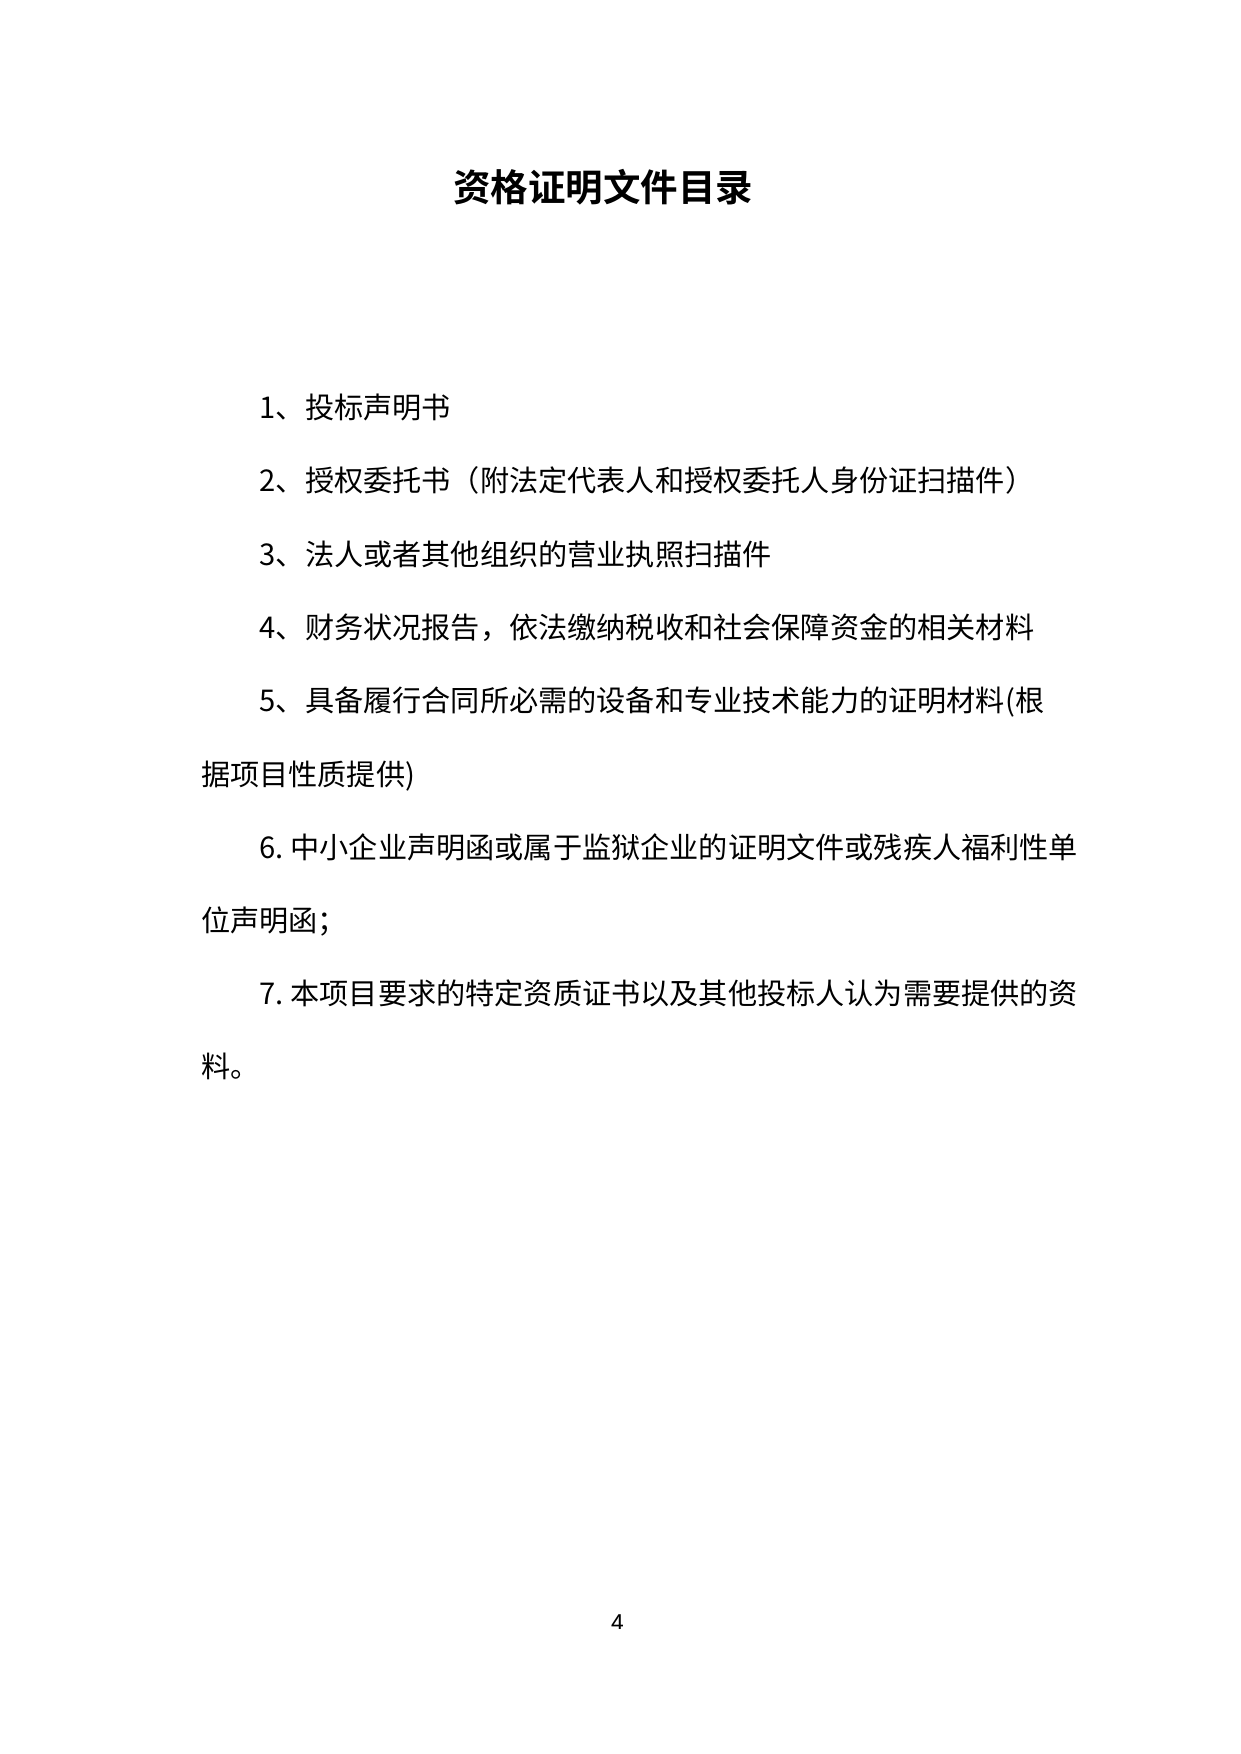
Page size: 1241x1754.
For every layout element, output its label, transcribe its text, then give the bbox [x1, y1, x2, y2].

text 6. 中小企业声明函或属于监狱企业的证明文件或残疾人福利性单位声明函； [201, 824, 1081, 940]
text 5、具备履行合同所必需的设备和专业技术能力的证明材料(根据项目性质提供) [201, 678, 1061, 793]
text 4、财务状况报告，依法缴纳税收和社会保障资金的相关材料 [259, 604, 1190, 647]
text 3、法人或者其他组织的营业执照扫描件 [259, 531, 1190, 573]
text 1、投标声明书 [259, 384, 1190, 427]
text 7. 本项目要求的特定资质证书以及其他投标人认为需要提供的资料。 [201, 971, 1081, 1086]
text 2、授权委托书（附法定代表人和授权委托人身份证扫描件） [259, 458, 1190, 500]
text 资格证明文件目录 [71, 158, 1135, 213]
